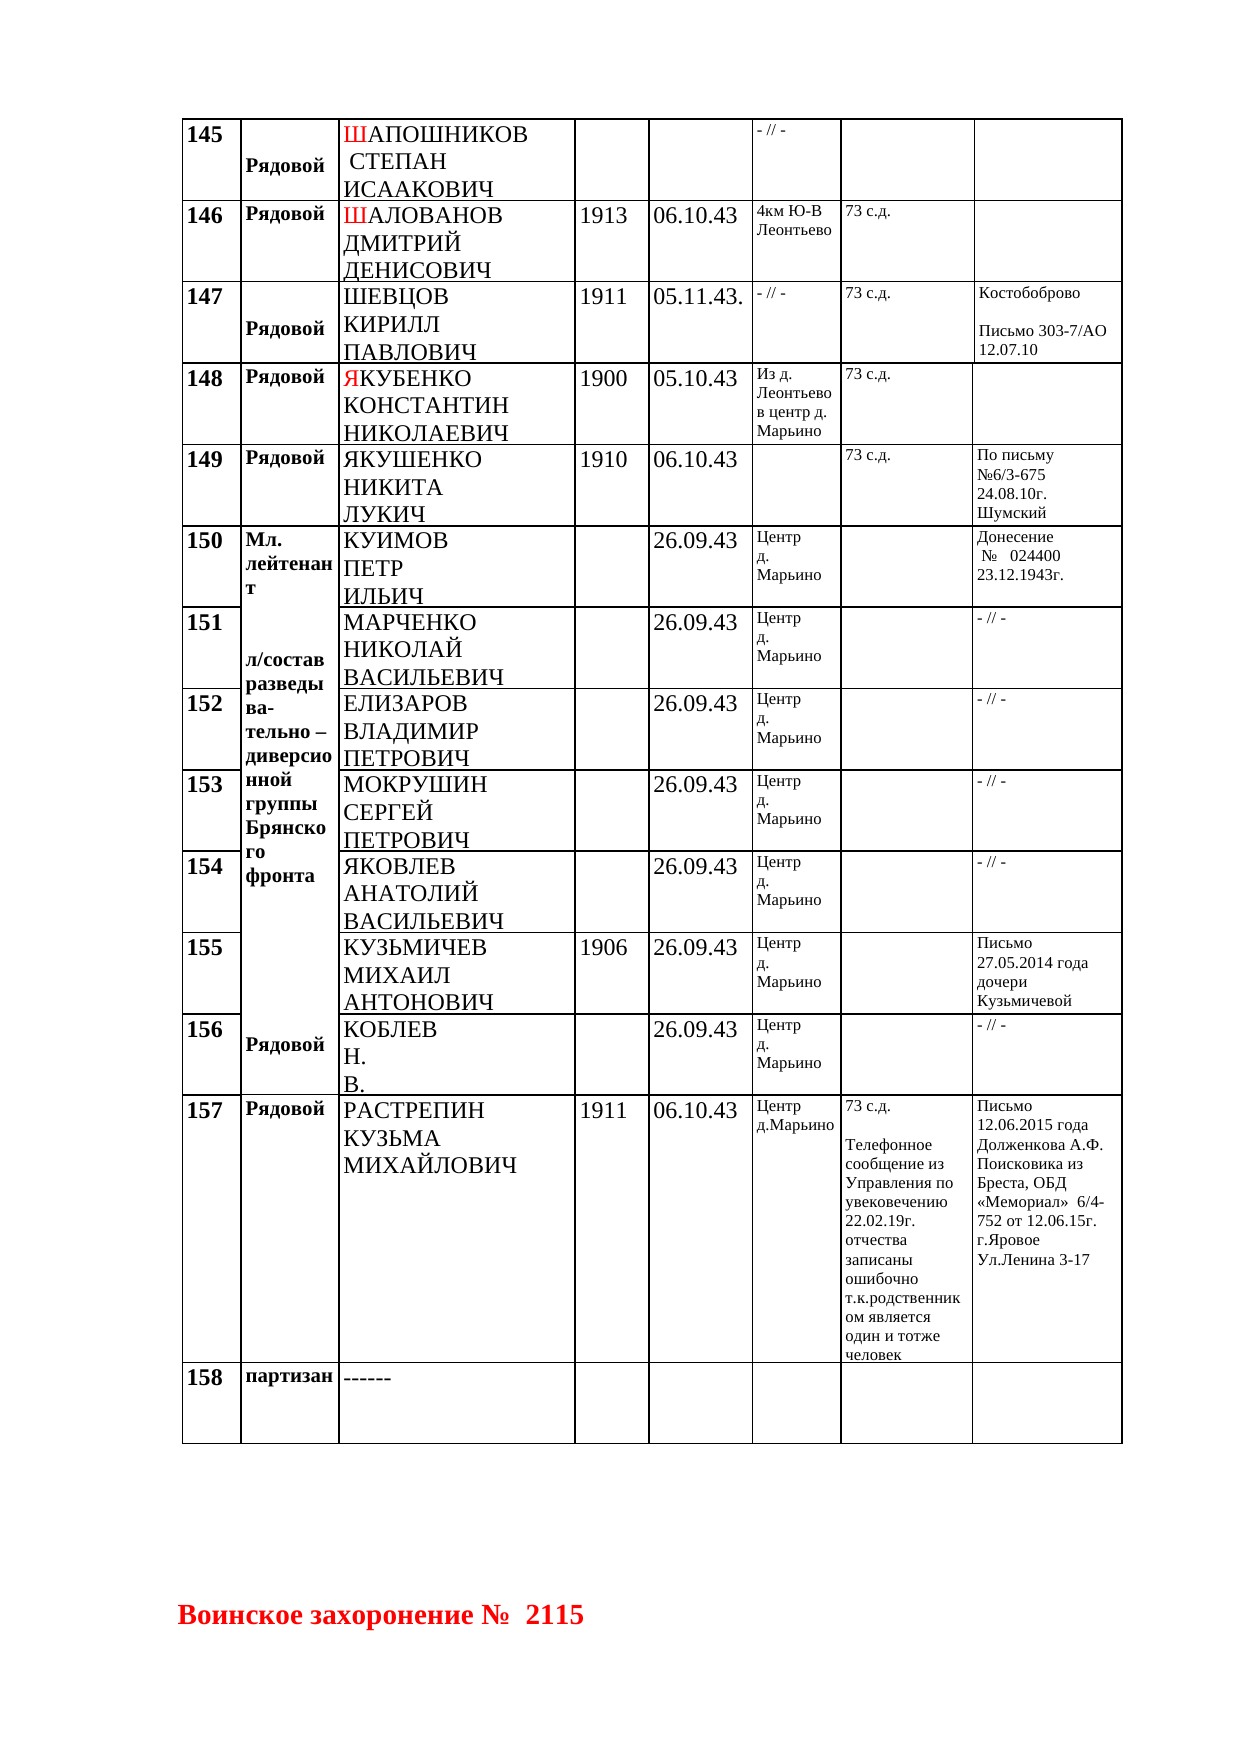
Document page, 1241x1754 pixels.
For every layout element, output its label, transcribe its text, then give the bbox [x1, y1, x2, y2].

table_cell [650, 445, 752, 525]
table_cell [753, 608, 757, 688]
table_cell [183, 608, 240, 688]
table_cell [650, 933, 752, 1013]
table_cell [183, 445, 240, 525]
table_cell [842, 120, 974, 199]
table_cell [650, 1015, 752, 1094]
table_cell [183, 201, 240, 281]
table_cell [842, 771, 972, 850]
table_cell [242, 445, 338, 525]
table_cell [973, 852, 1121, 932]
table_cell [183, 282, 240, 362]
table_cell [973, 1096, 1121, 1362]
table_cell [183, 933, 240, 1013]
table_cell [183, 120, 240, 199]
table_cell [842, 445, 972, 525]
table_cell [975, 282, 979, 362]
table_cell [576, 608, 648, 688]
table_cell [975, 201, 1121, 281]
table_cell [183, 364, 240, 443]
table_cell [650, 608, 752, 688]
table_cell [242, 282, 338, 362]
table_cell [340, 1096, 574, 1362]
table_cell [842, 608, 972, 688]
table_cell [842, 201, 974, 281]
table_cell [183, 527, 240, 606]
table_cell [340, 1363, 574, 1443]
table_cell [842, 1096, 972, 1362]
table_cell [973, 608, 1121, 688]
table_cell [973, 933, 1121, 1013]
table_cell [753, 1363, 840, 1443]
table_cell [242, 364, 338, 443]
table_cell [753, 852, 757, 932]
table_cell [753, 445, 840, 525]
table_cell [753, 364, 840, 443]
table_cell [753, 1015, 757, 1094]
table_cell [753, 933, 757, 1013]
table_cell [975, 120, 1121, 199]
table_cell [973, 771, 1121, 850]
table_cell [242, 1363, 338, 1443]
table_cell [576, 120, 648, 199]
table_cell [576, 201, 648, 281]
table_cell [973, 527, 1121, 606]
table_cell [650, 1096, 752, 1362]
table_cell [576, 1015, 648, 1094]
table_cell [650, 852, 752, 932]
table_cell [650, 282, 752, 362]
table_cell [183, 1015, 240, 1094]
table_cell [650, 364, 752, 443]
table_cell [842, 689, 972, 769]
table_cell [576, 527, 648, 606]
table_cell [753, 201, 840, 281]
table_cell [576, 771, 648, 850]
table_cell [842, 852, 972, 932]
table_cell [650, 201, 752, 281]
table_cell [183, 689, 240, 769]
text Воинское захоронение № 2115 [177, 1597, 1152, 1631]
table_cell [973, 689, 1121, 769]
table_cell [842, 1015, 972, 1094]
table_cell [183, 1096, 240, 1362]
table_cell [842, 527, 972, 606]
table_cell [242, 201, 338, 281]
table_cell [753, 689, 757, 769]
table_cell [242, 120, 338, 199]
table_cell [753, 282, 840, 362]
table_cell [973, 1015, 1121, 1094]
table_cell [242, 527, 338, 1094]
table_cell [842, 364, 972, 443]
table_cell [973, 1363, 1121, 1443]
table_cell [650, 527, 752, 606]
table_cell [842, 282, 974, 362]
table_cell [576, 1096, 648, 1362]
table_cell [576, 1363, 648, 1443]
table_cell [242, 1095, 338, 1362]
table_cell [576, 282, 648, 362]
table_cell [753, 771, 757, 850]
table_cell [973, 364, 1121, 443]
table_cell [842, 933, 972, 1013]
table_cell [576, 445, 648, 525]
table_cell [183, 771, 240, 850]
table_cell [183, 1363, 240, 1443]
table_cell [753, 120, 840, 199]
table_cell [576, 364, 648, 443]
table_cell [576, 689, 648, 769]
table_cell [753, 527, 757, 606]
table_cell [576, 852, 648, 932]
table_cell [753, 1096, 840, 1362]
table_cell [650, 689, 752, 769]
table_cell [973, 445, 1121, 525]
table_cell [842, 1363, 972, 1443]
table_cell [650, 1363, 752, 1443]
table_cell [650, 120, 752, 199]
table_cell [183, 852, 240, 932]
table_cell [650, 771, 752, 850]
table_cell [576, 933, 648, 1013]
